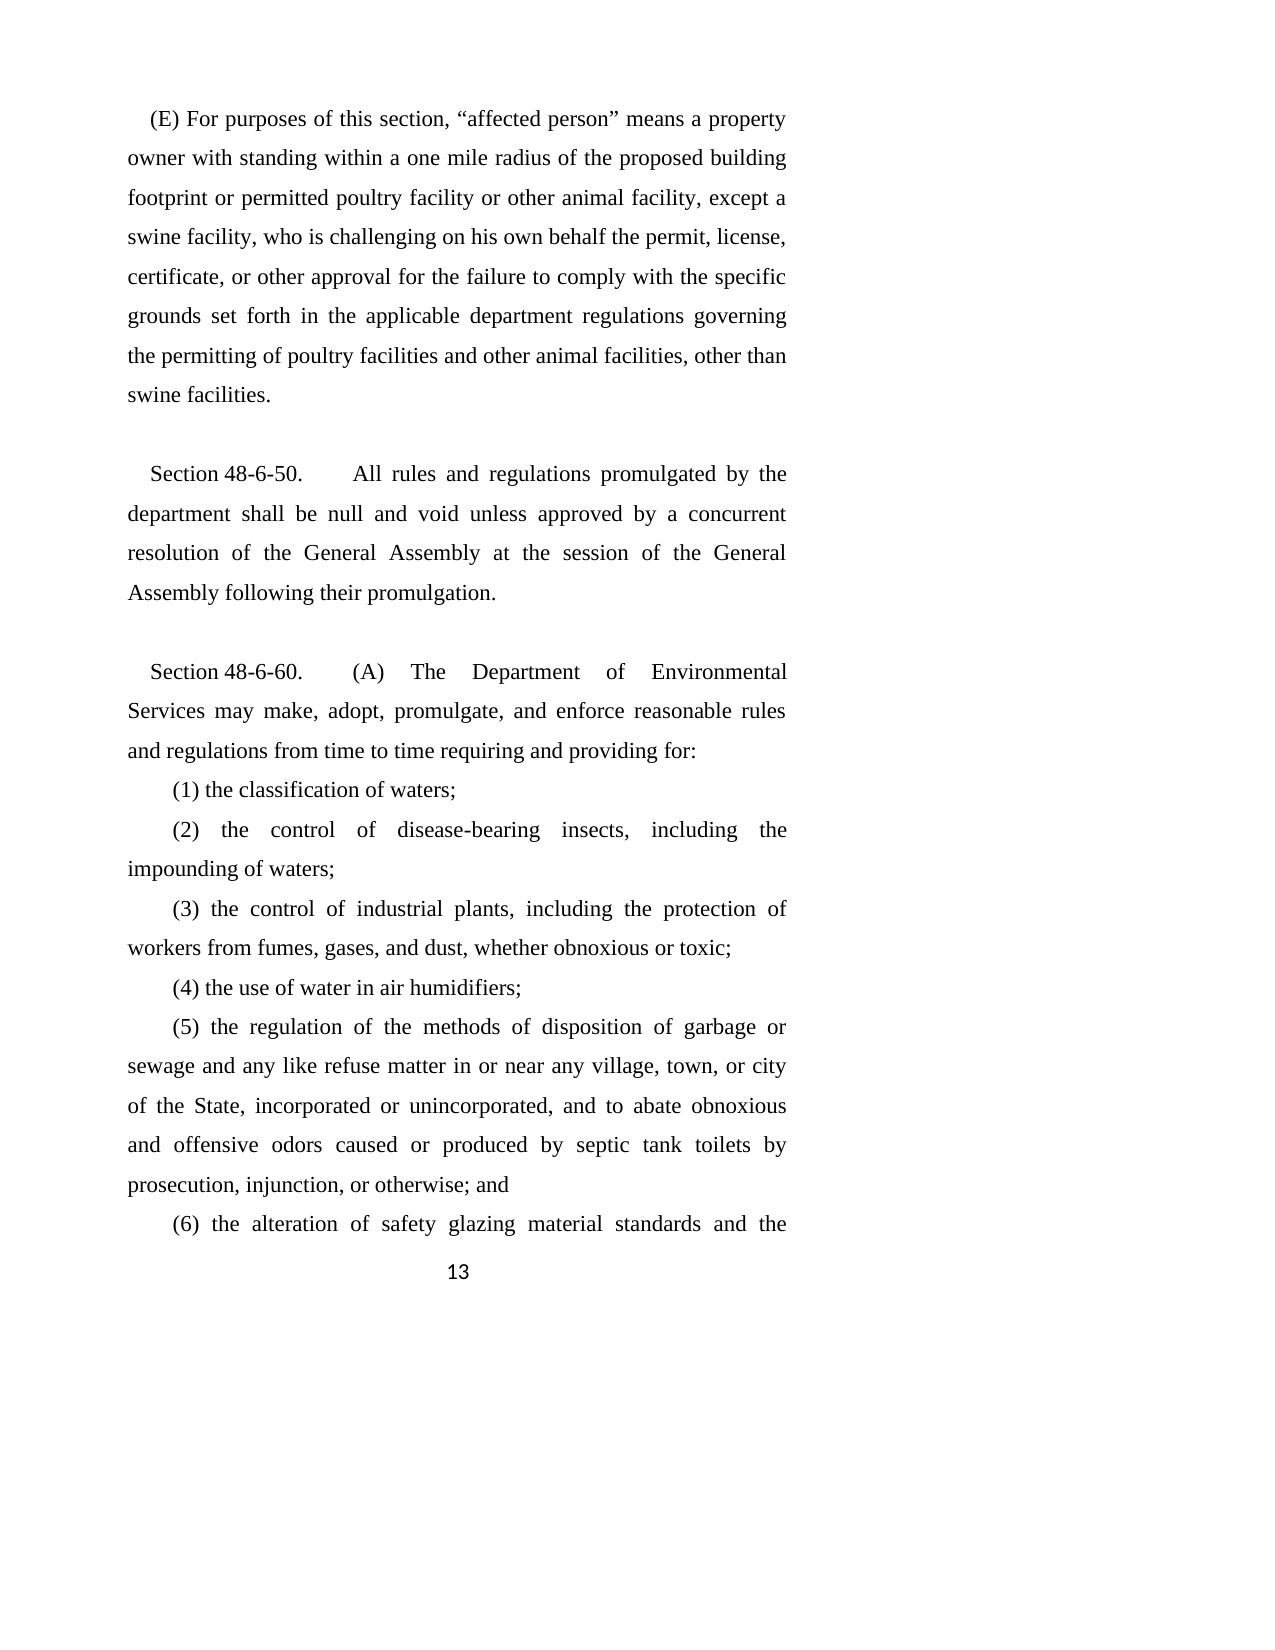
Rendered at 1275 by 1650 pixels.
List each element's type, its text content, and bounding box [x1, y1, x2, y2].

text (E) For purposes of this section, “affected person” means a property owner with standing within a one mile radius of the proposed building footprint or permitted poultry facility or other animal facility, except a swine facility, who is challenging on his own behalf the permit, license, certificate, or other approval for the failure to comply with the specific grounds set forth in the applicable department regulations governing the permitting of poultry facilities and other animal facilities, other than swine facilities. [127, 105, 787, 408]
text Section 48-6-60. (A) The Department of Environmental Services may make, adopt, promulgate, and enforce reasonable rules and regulations from time to time requiring and providing for: [127, 658, 787, 763]
text Section 48-6-50. All rules and regulations promulgated by the department shall be null and void unless approved by a concurrent resolution of the General Assembly at the session of the General Assembly following their promulgation. [127, 460, 787, 605]
text (2) the control of disease-bearing insects, including the impounding of waters; [127, 816, 787, 881]
text (1) the classification of waters; [127, 776, 787, 802]
text (3) the control of industrial plants, including the protection of workers from fumes, gases, and dust, whether obnoxious or toxic; [127, 894, 787, 960]
text (5) the regulation of the methods of disposition of garbage or sewage and any like refuse matter in or near any village, town, or city of the State, incorporated or unincorporated, and to abate obnoxious and offensive odors caused or produced by septic tank toilets by prosecution, injunction, or otherwise; and [127, 1013, 787, 1197]
text (4) the use of water in air humidifiers; [127, 973, 787, 1000]
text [127, 1210, 787, 1237]
